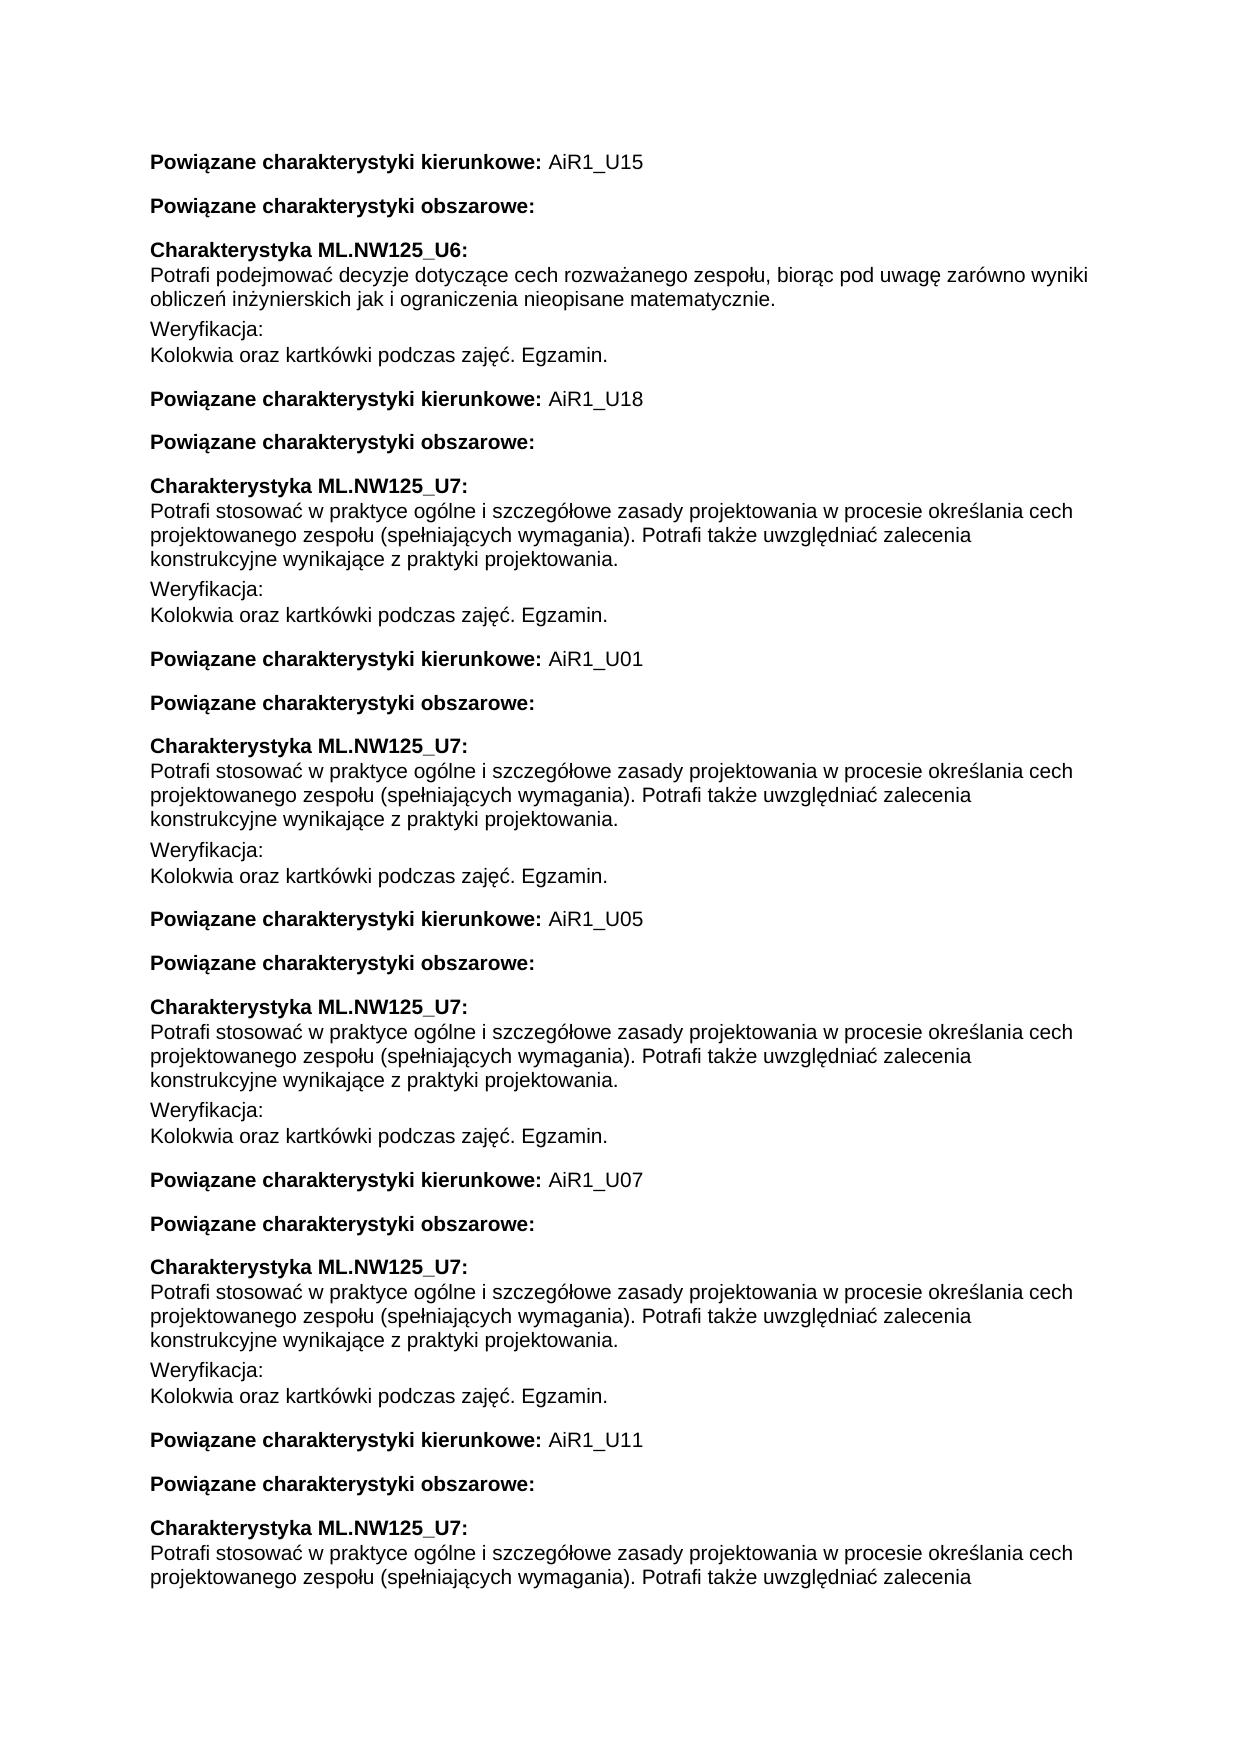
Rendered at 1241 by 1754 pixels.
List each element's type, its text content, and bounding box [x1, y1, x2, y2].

text Weryfikacja: [150, 837, 1090, 861]
text Powiązane charakterystyki kierunkowe: AiR1_U15 [150, 150, 1090, 174]
text Powiązane charakterystyki kierunkowe: AiR1_U05 [150, 907, 1090, 931]
text Powiązane charakterystyki obszarowe: [150, 1472, 1090, 1496]
text Kolokwia oraz kartkówki podczas zajęć. Egzamin. [150, 343, 1090, 367]
text Charakterystyka ML.NW125_U6: [150, 237, 1090, 261]
text Kolokwia oraz kartkówki podczas zajęć. Egzamin. [150, 603, 1090, 627]
text Powiązane charakterystyki kierunkowe: AiR1_U18 [150, 386, 1090, 410]
text Charakterystyka ML.NW125_U7: [150, 995, 1090, 1019]
text Kolokwia oraz kartkówki podczas zajęć. Egzamin. [150, 1384, 1090, 1408]
text Kolokwia oraz kartkówki podczas zajęć. Egzamin. [150, 863, 1090, 887]
text Powiązane charakterystyki kierunkowe: AiR1_U11 [150, 1428, 1090, 1452]
text Charakterystyka ML.NW125_U7: [150, 734, 1090, 758]
text Charakterystyka ML.NW125_U7: [150, 474, 1090, 498]
text Powiązane charakterystyki obszarowe: [150, 430, 1090, 454]
text Powiązane charakterystyki obszarowe: [150, 951, 1090, 975]
text Powiązane charakterystyki kierunkowe: AiR1_U01 [150, 647, 1090, 671]
text Weryfikacja: [150, 577, 1090, 601]
text Powiązane charakterystyki obszarowe: [150, 194, 1090, 218]
text Kolokwia oraz kartkówki podczas zajęć. Egzamin. [150, 1124, 1090, 1148]
text Weryfikacja: [150, 1098, 1090, 1122]
text Powiązane charakterystyki obszarowe: [150, 1211, 1090, 1235]
text Charakterystyka ML.NW125_U7: [150, 1516, 1090, 1539]
text Weryfikacja: [150, 1358, 1090, 1382]
text Charakterystyka ML.NW125_U7: [150, 1255, 1090, 1279]
text Powiązane charakterystyki obszarowe: [150, 691, 1090, 714]
text Powiązane charakterystyki kierunkowe: AiR1_U07 [150, 1168, 1090, 1192]
text Weryfikacja: [150, 317, 1090, 341]
